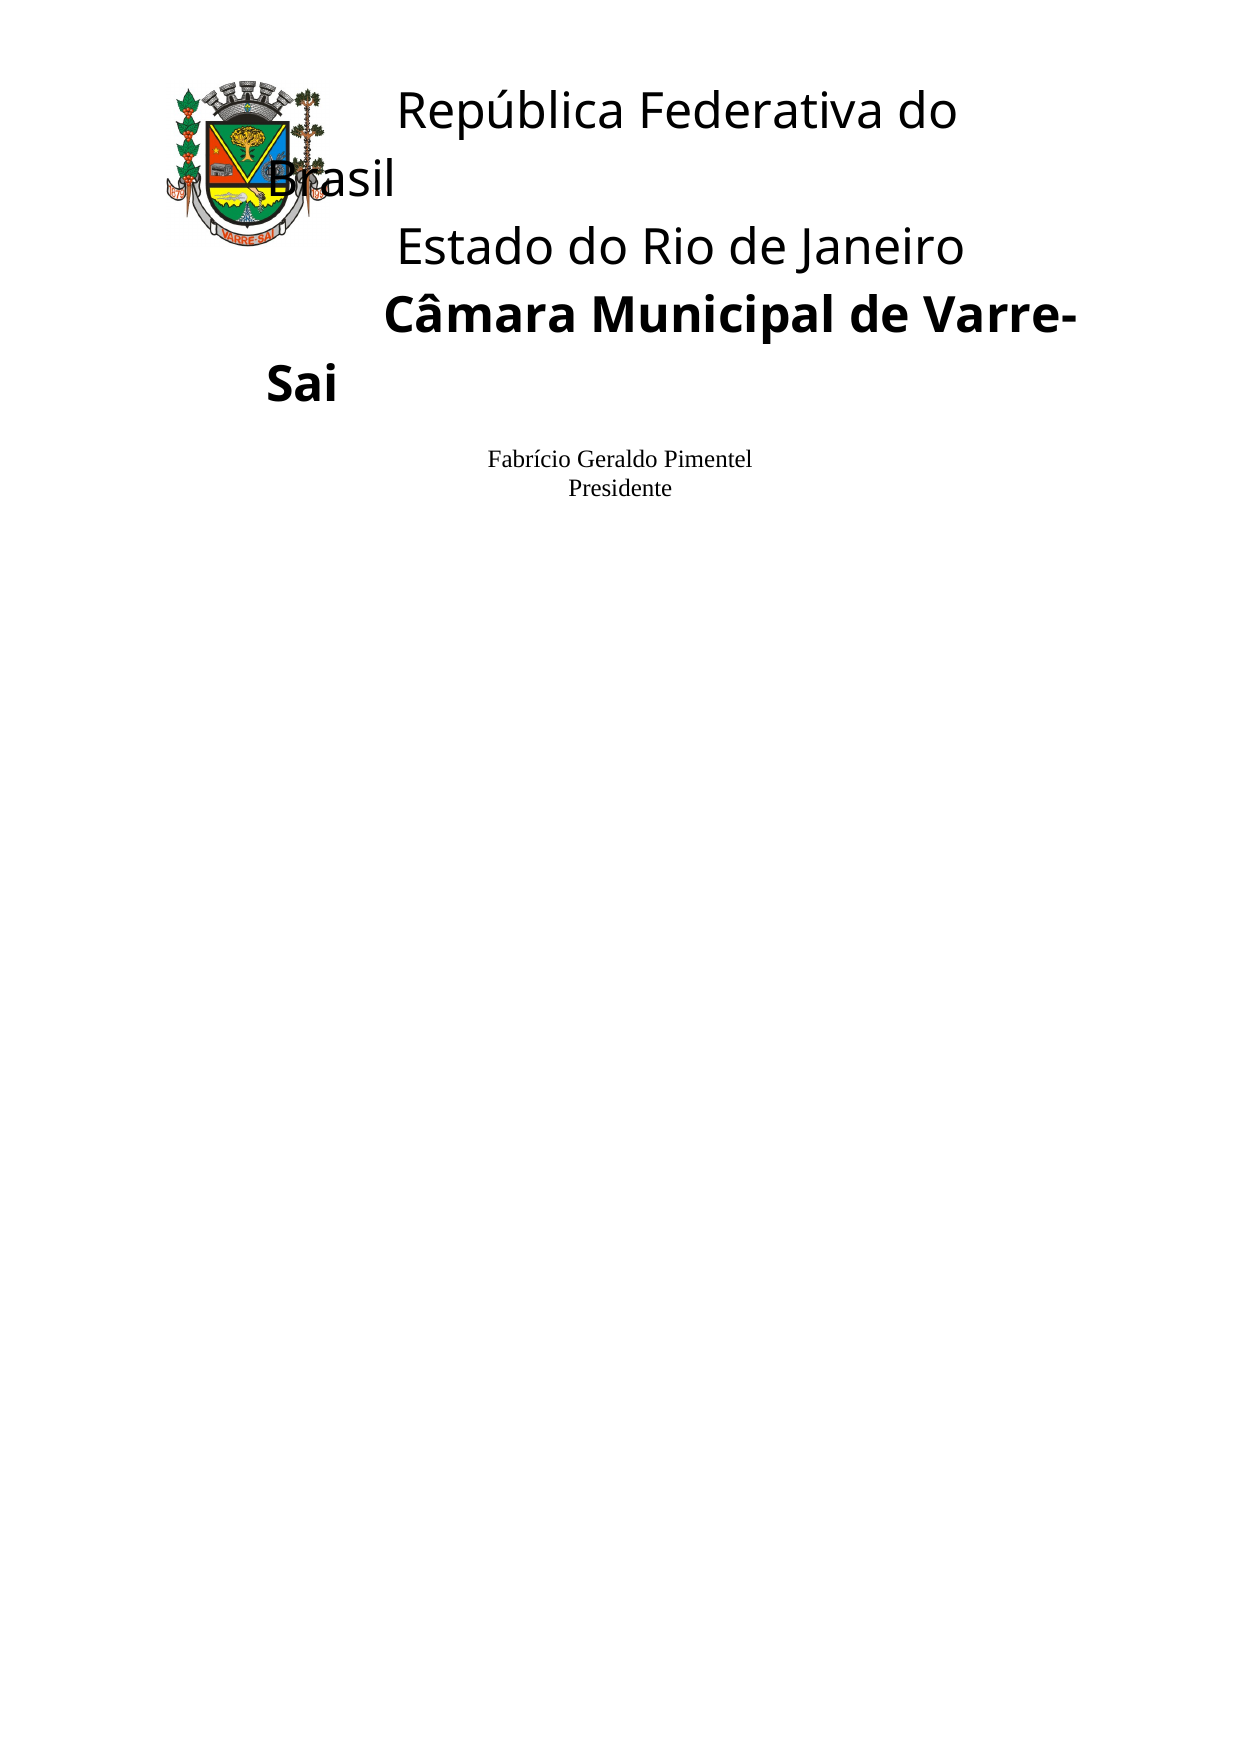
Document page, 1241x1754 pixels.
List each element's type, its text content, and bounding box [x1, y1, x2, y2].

text Fabrício Geraldo Pimentel [148, 444, 1092, 473]
picture [166, 80, 330, 247]
text Presidente [148, 473, 1092, 502]
